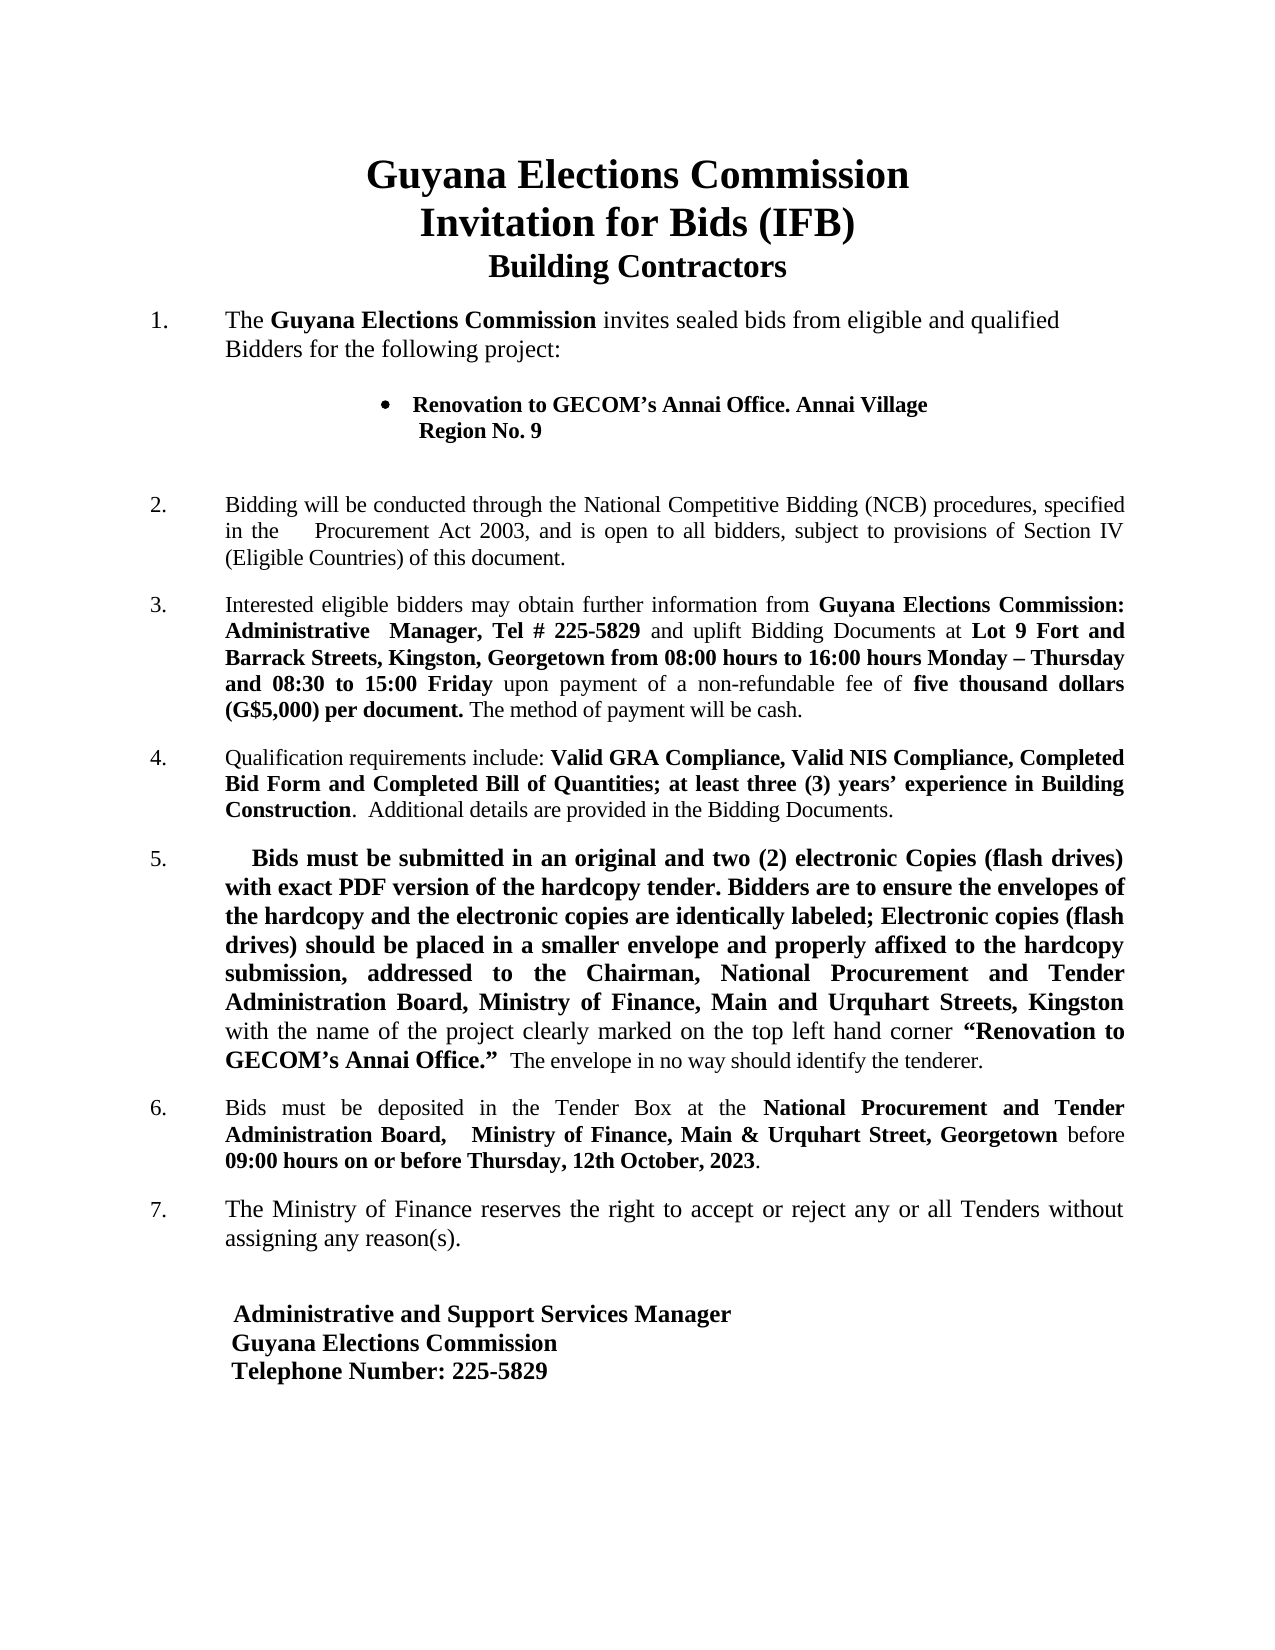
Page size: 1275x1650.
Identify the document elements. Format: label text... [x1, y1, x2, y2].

text 5. Bids must be submitted in an original and two (2) electronic Copies (flash drives) with exact PDF version of the hardcopy tender. Bidders are to ensure the envelopes of the hardcopy and the electronic copies are identically labeled; Electronic copies (flash drives) should be placed in a smaller envelope and properly affixed to the hardcopy submission, addressed to the Chairman, National Procurement and Tender Administration Board, Ministry of Finance, Main and Urquhart Streets, Kingston with the name of the project clearly marked on the top left hand corner “Renovation to GECOM’s Annai Office.” The envelope in no way should identify the tenderer. [150, 843, 1125, 1073]
text Guyana Elections Commission [150, 150, 1125, 198]
text Administrative and Support Services Manager [150, 1299, 1125, 1328]
list Building Contractors [150, 246, 1125, 284]
text Guyana Elections Commission [150, 1328, 1125, 1356]
text Bidders for the following project: [150, 334, 1125, 362]
text 4. Qualification requirements include: Valid GRA Compliance, Valid NIS Compliance, Completed Bid Form and Completed Bill of Quantities; at least three (3) years’ experience in Building Construction. Additional details are provided in the Bidding Documents. [150, 744, 1125, 823]
text Telephone Number: 225-5829 [150, 1356, 1125, 1385]
text Invitation for Bids (IFB) [150, 198, 1125, 246]
text 1. The Guyana Elections Commission invites sealed bids from eligible and qualified [150, 305, 1125, 334]
text 3. Interested eligible bidders may obtain further information from Guyana Elections Commission: Administrative Manager, Tel # 225-5829 and uplift Bidding Documents at Lot 9 Fort and Barrack Streets, Kingston, Georgetown from 08:00 hours to 16:00 hours Monday – Thursday and 08:30 to 15:00 Friday upon payment of a non-refundable fee of five thousand dollars (G$5,000) per document. The method of payment will be cash. [150, 591, 1125, 723]
list Renovation to GECOM’s Annai Office. Annai Village [381, 391, 1125, 418]
text 6. Bids must be deposited in the Tender Box at the National Procurement and Tender Administration Board, Ministry of Finance, Main & Urquhart Street, Georgetown before 09:00 hours on or before Thursday, 12th October, 2023. [150, 1094, 1125, 1173]
list Region No. 9 [419, 418, 1125, 444]
text 7. The Ministry of Finance reserves the right to accept or reject any or all Tenders without assigning any reason(s). [150, 1194, 1125, 1252]
text 2. Bidding will be conducted through the National Competitive Bidding (NCB) procedures, specified in the Procurement Act 2003, and is open to all bidders, subject to provisions of Section IV (Eligible Countries) of this document. [150, 491, 1125, 570]
